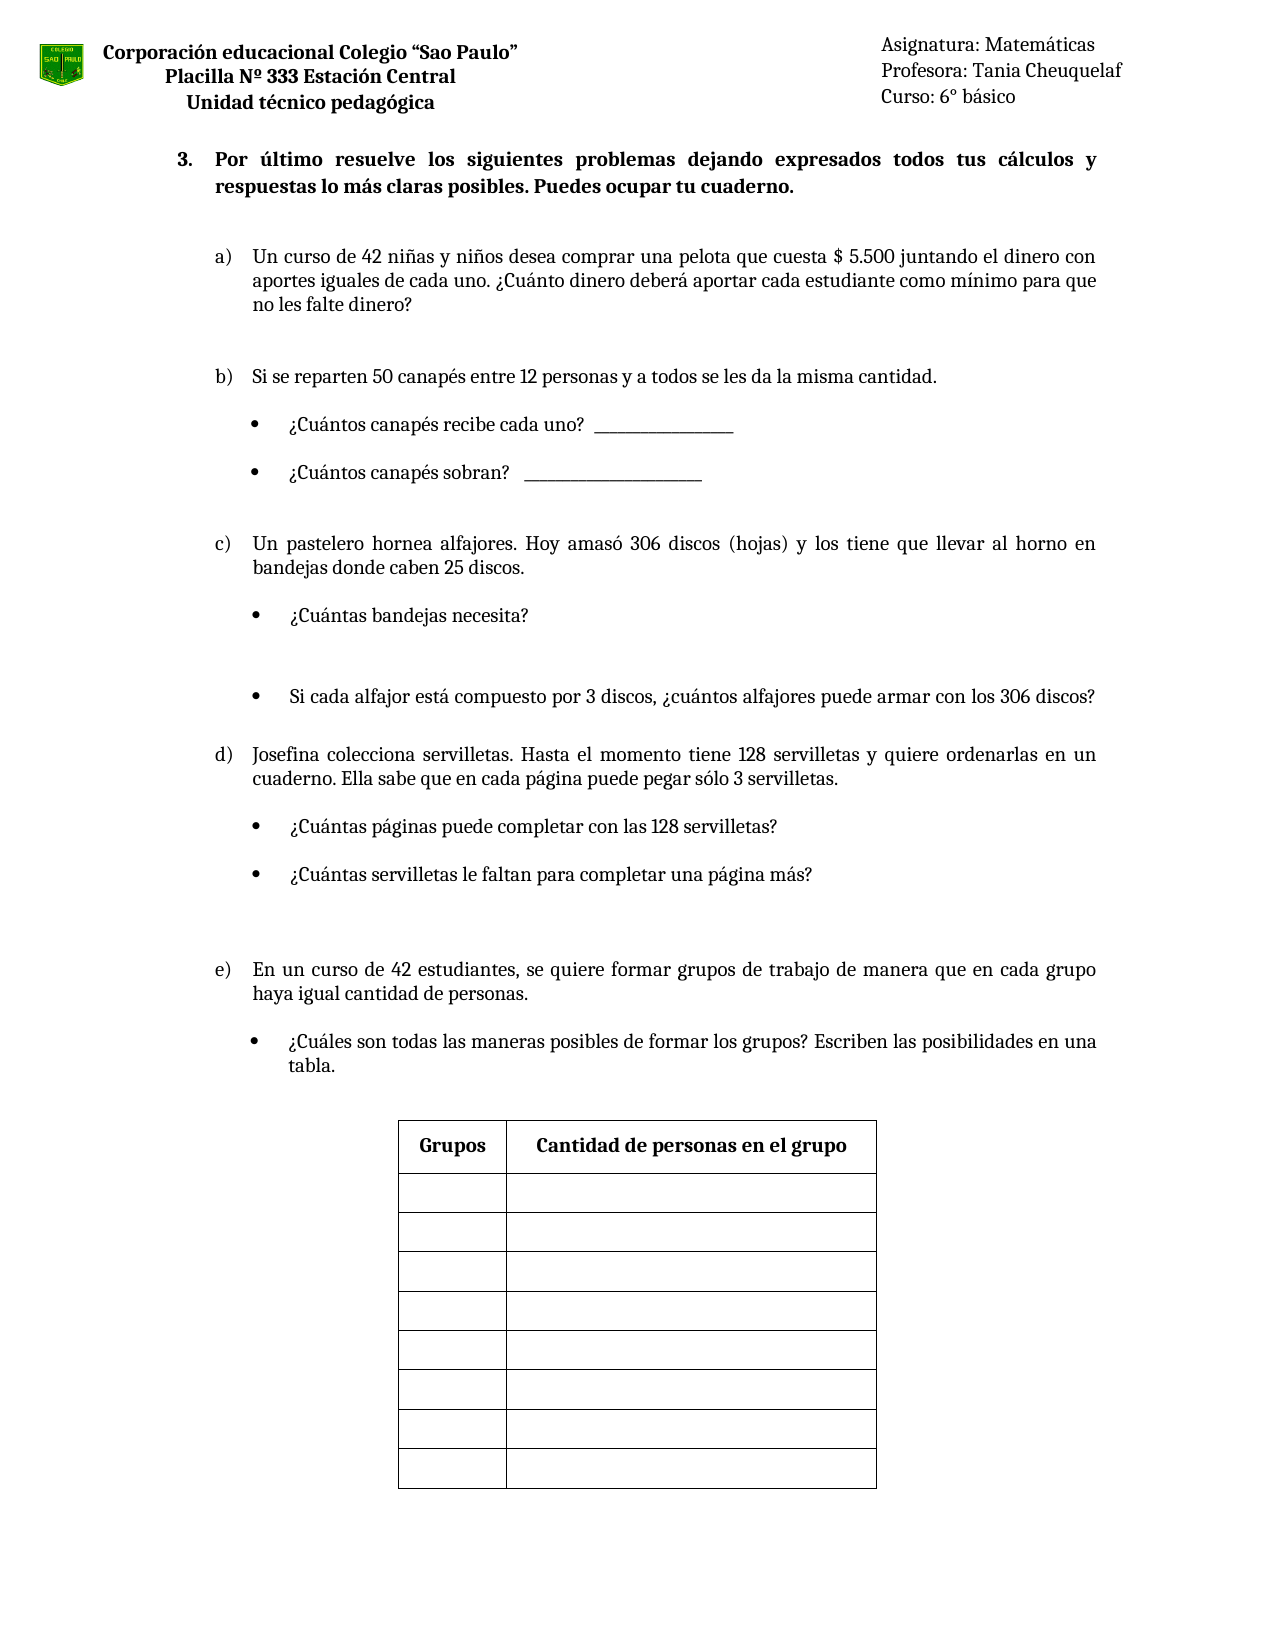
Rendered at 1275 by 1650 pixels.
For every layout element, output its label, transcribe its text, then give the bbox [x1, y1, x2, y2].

table_header Cantidad de personas en el grupo [507, 1121, 876, 1172]
table_cell [507, 1449, 876, 1487]
list Si se reparten 50 canapés entre 12 personas y a todos se les da la misma cantidad. [215, 365, 1098, 389]
table_cell [507, 1331, 876, 1369]
list ¿Cuántas servilletas le faltan para completar una página más? [252, 862, 1098, 886]
list Josefina colecciona servilletas. Hasta el momento tiene 128 servilletas y quiere ordenarlas en un cuaderno. Ella sabe que en cada página puede pegar sólo 3 servilletas. [215, 742, 1098, 790]
list ¿Cuántas páginas puede completar con las 128 servilletas? [252, 814, 1098, 838]
list Un curso de 42 niñas y niños desea comprar una pelota que cuesta $ 5.500 juntando el dinero con aportes iguales de cada uno. ¿Cuánto dinero deberá aportar cada estudiante como mínimo para que no les falte dinero? [215, 245, 1098, 317]
table_cell [399, 1449, 506, 1487]
table_cell [399, 1174, 506, 1212]
list ¿Cuántas bandejas necesita? [252, 603, 1098, 627]
table_cell [399, 1331, 506, 1369]
picture [39, 43, 84, 86]
table_cell [399, 1252, 506, 1291]
table_header Grupos [399, 1121, 506, 1172]
table_cell [507, 1370, 876, 1409]
table_cell [399, 1213, 506, 1251]
list En un curso de 42 estudiantes, se quiere formar grupos de trabajo de manera que en cada grupo haya igual cantidad de personas. [215, 958, 1098, 1006]
table_cell [399, 1410, 506, 1448]
list ¿Cuántos canapés sobran? _______________________ [251, 461, 1098, 485]
table_cell [399, 1292, 506, 1330]
list Un pastelero hornea alfajores. Hoy amasó 306 discos (hojas) y los tiene que llevar al horno en bandejas donde caben 25 discos. [215, 532, 1098, 579]
list ¿Cuáles son todas las maneras posibles de formar los grupos? Escriben las posibilidades en una tabla. [251, 1030, 1098, 1078]
list Por último resuelve los siguientes problemas dejando expresados todos tus cálculos y respuestas lo más claras posibles. Puedes ocupar tu cuaderno. [177, 148, 1098, 199]
table_cell [507, 1213, 876, 1251]
list Si cada alfajor está compuesto por 3 discos, ¿cuántos alfajores puede armar con los 306 discos? [252, 685, 1098, 742]
table_cell [507, 1174, 876, 1212]
table_cell [507, 1292, 876, 1330]
table_cell [507, 1252, 876, 1291]
table_cell [507, 1410, 876, 1448]
table_cell [399, 1370, 506, 1409]
list ¿Cuántos canapés recibe cada uno? __________________ [251, 413, 1098, 437]
